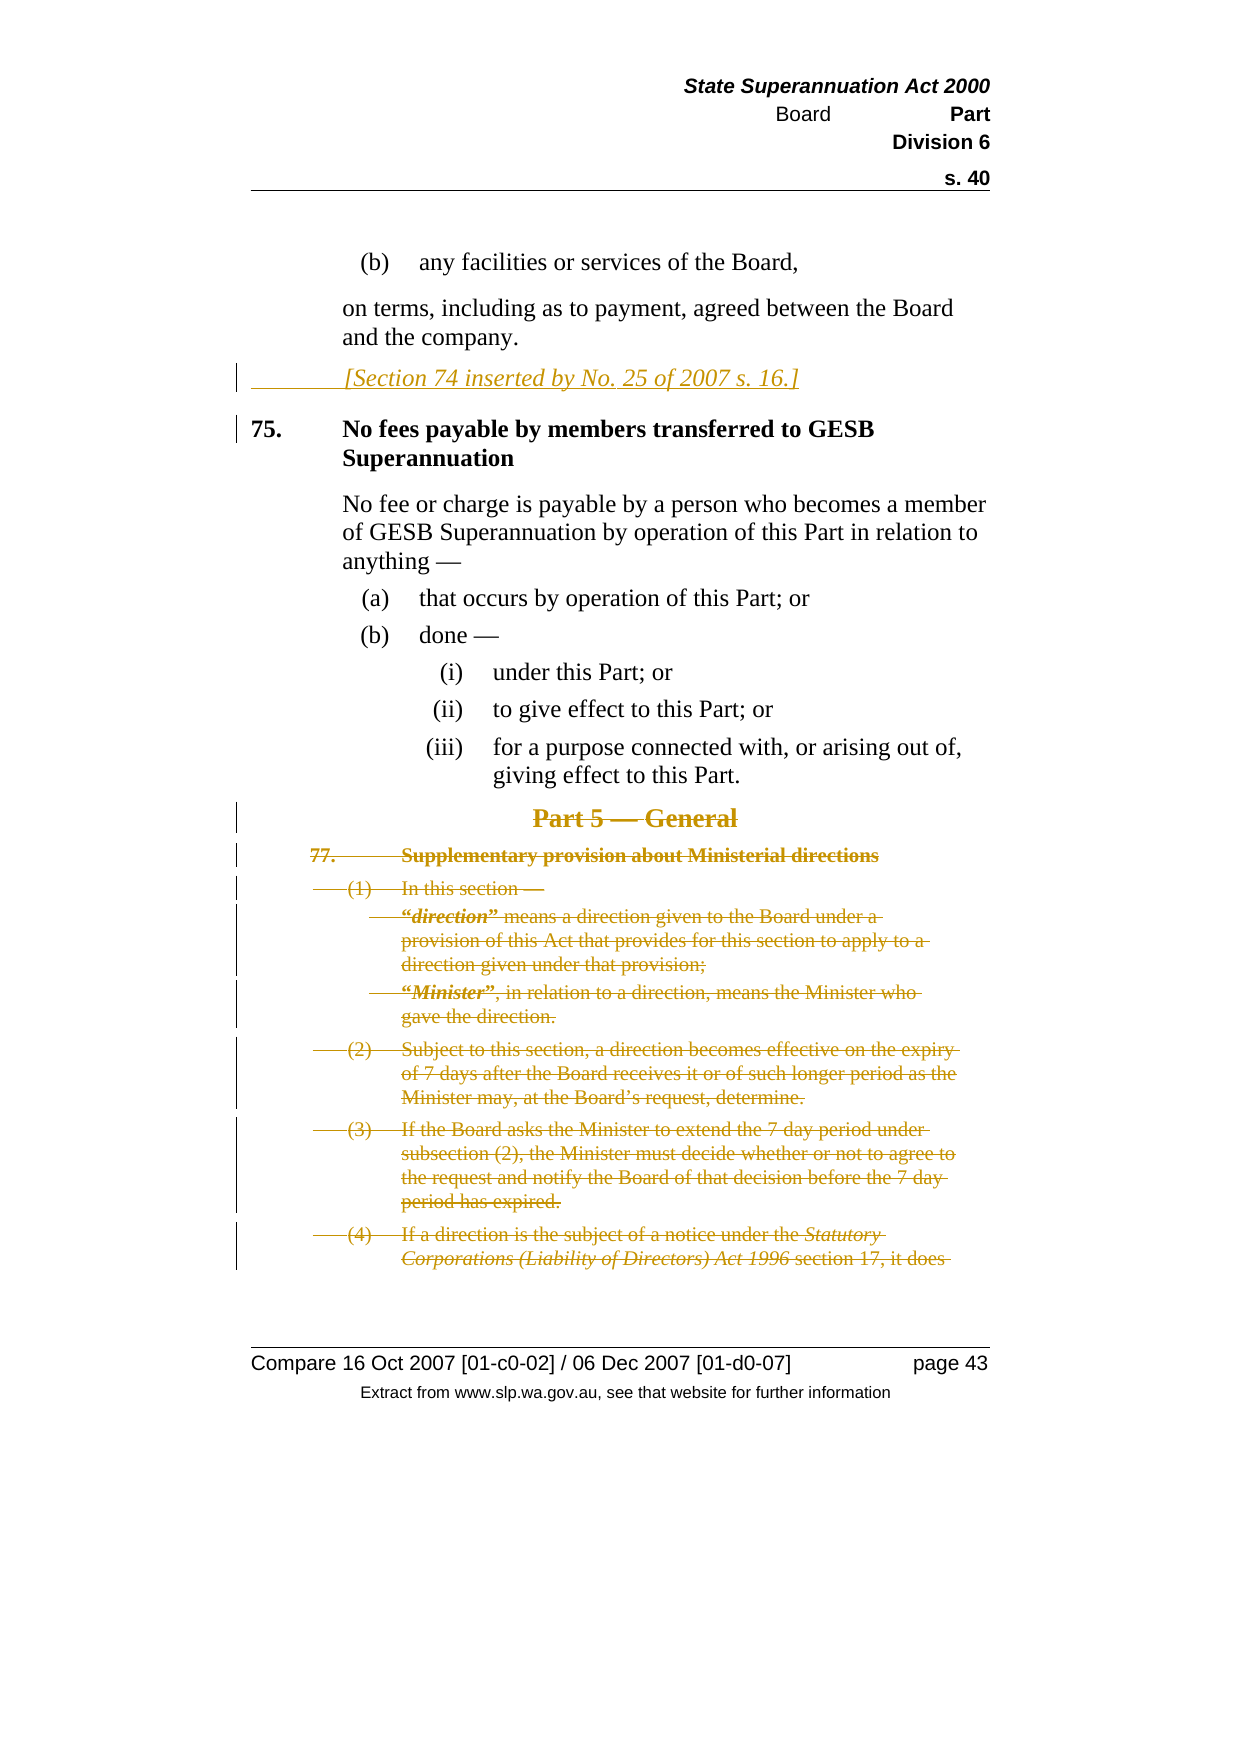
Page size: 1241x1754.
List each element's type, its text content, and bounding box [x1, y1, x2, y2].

text (ii) to give effect to this Part; or [251, 694, 990, 723]
subtitle 75. No fees payable by members transferred to GESB Superannuation [251, 414, 990, 472]
text No fee or charge is payable by a person who becomes a member of GESB Superannuation by operation of this Part in relation to anything — [251, 489, 990, 575]
text (a) that occurs by operation of this Part; or [251, 583, 990, 612]
text on terms, including as to payment, agreed between the Board and the company. [251, 293, 990, 350]
text (b) any facilities or services of the Board, [251, 247, 990, 276]
text (i) under this Part; or [251, 657, 990, 686]
text (b) done — [251, 620, 990, 649]
text (iii) for a purpose connected with, or arising out of, giving effect to this Part. [251, 732, 990, 789]
